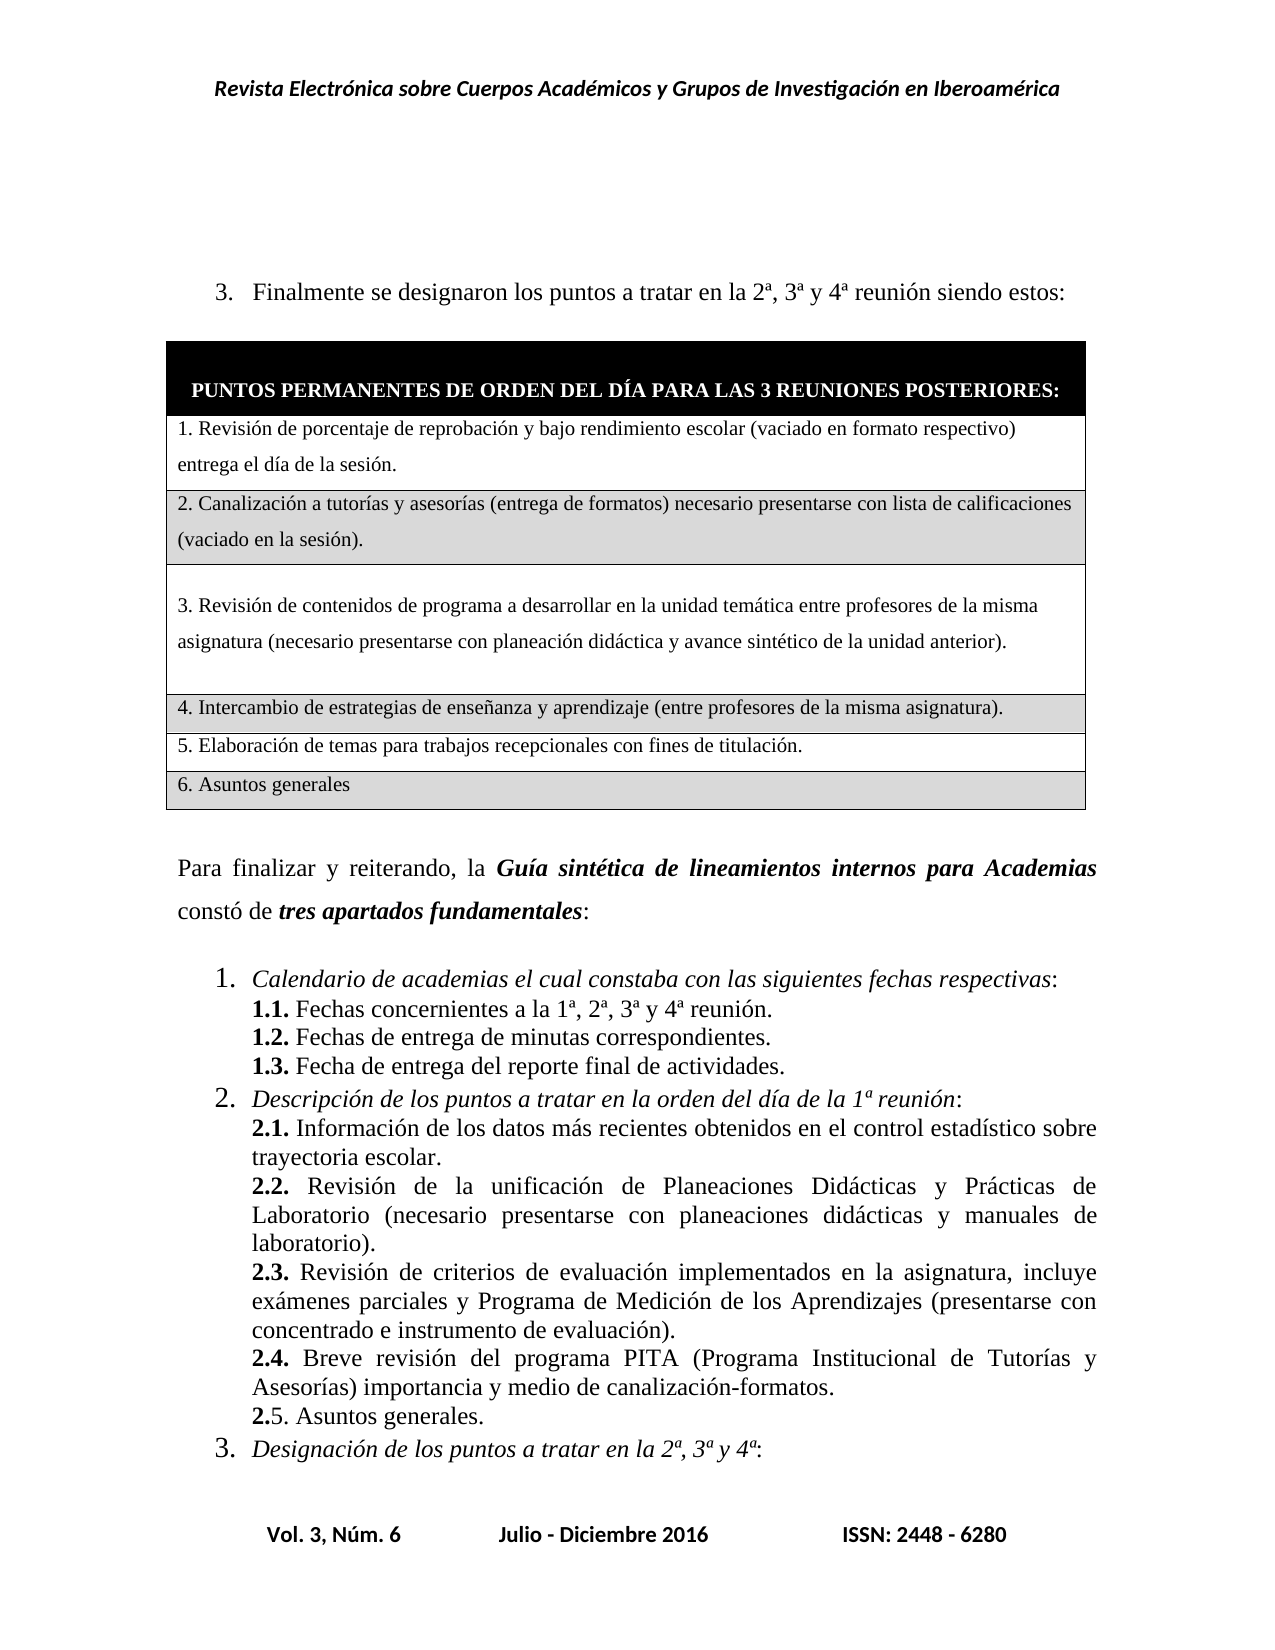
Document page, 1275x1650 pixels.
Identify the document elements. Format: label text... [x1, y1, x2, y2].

table_cell 3. Revisión de contenidos de programa a desarrollar en la unidad temática entre profesores de la misma asignatura (necesario presentarse con planeación didáctica y avance sintético de la unidad anterior). [167, 565, 1085, 694]
table_cell 2. Canalización a tutorías y asesorías (entrega de formatos) necesario presentarse con lista de calificaciones (vaciado en la sesión). [167, 491, 1085, 564]
list Designación de los puntos a tratar en la 2ª, 3ª y 4ª: [214, 1430, 1098, 1463]
list 1.2. Fechas de entrega de minutas correspondientes. [252, 1022, 1098, 1051]
list Descripción de los puntos a tratar en la orden del día de la 1ª reunión: [214, 1080, 1098, 1113]
list 2.3. Revisión de criterios de evaluación implementados en la asignatura, incluye exámenes parciales y Programa de Medición de los Aprendizajes (presentarse con concentrado e instrumento de evaluación). [252, 1257, 1098, 1343]
list 1.1. Fechas concernientes a la 1ª, 2ª, 3ª y 4ª reunión. [252, 994, 1098, 1022]
table_cell 6. Asuntos generales [167, 772, 1085, 809]
list 2.4. Breve revisión del programa PITA (Programa Institucional de Tutorías y Asesorías) importancia y medio de canalización-formatos. [252, 1343, 1098, 1401]
table_cell 5. Elaboración de temas para trabajos recepcionales con fines de titulación. [167, 734, 1085, 771]
list 2.1. Información de los datos más recientes obtenidos en el control estadístico sobre trayectoria escolar. [252, 1113, 1098, 1171]
list Finalmente se designaron los puntos a tratar en la 2ª, 3ª y 4ª reunión siendo estos: [215, 277, 1098, 306]
table_cell 4. Intercambio de estrategias de enseñanza y aprendizaje (entre profesores de la misma asignatura). [167, 695, 1085, 732]
list 2.2. Revisión de la unificación de Planeaciones Didácticas y Prácticas de Laboratorio (necesario presentarse con planeaciones didácticas y manuales de laboratorio). [252, 1171, 1098, 1257]
list Calendario de academias el cual constaba con las siguientes fechas respectivas: [214, 960, 1098, 994]
list 2.5. Asuntos generales. [252, 1401, 1098, 1430]
list 1.3. Fecha de entrega del reporte final de actividades. [252, 1051, 1098, 1080]
table_cell 1. Revisión de porcentaje de reprobación y bajo rendimiento escolar (vaciado en formato respectivo) entrega el día de la sesión. [167, 416, 1085, 489]
table_header PUNTOS PERMANENTES DE ORDEN DEL DÍA PARA LAS 3 REUNIONES POSTERIORES: [167, 342, 1085, 415]
text Para finalizar y reiterando, la Guía sintética de lineamientos internos para Academias constó de tres apartados fundamentales: [177, 853, 1098, 925]
